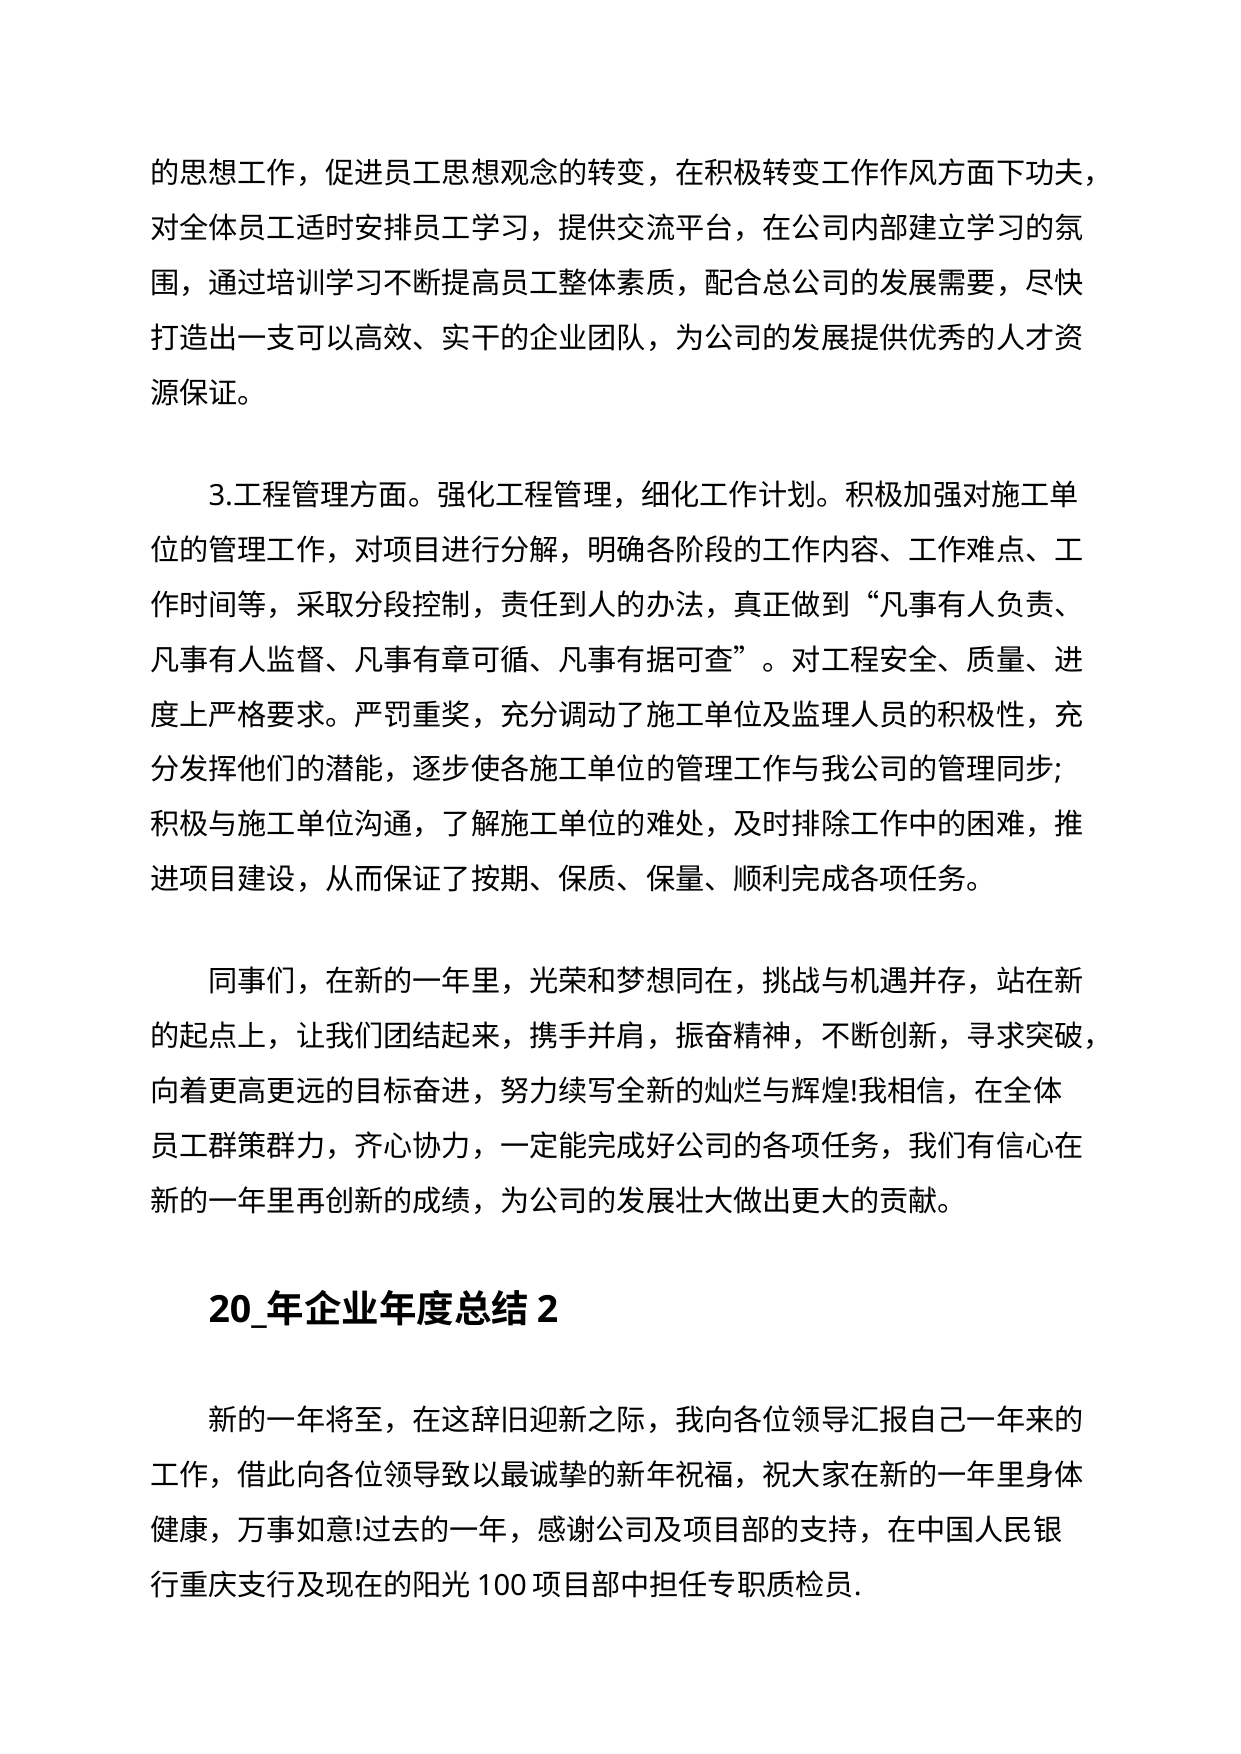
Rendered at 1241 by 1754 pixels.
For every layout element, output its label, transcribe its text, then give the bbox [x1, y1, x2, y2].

text 新的一年将至，在这辞旧迎新之际，我向各位领导汇报自己一年来的工作，借此向各位领导致以最诚挚的新年祝福，祝大家在新的一年里身体健康，万事如意!过去的一年，感谢公司及项目部的支持，在中国人民银行重庆支行及现在的阳光100项目部中担任专职质检员. [150, 1397, 1090, 1604]
text 同事们，在新的一年里，光荣和梦想同在，挑战与机遇并存，站在新的起点上，让我们团结起来，携手并肩，振奋精神，不断创新，寻求突破，向着更高更远的目标奋进，努力续写全新的灿烂与辉煌!我相信，在全体员工群策群力，齐心协力，一定能完成好公司的各项任务，我们有信心在新的一年里再创新的成绩，为公司的发展壮大做出更大的贡献。 [150, 958, 1090, 1219]
text 20_年企业年度总结2 [150, 1279, 1090, 1333]
text 3.工程管理方面。强化工程管理，细化工作计划。积极加强对施工单位的管理工作，对项目进行分解，明确各阶段的工作内容、工作难点、工作时间等，采取分段控制，责任到人的办法，真正做到“凡事有人负责、凡事有人监督、凡事有章可循、凡事有据可查”。对工程安全、质量、进度上严格要求。严罚重奖，充分调动了施工单位及监理人员的积极性，充分发挥他们的潜能，逐步使各施工单位的管理工作与我公司的管理同步;积极与施工单位沟通，了解施工单位的难处，及时排除工作中的困难，推进项目建设，从而保证了按期、保质、保量、顺利完成各项任务。 [150, 471, 1090, 898]
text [150, 150, 1090, 412]
